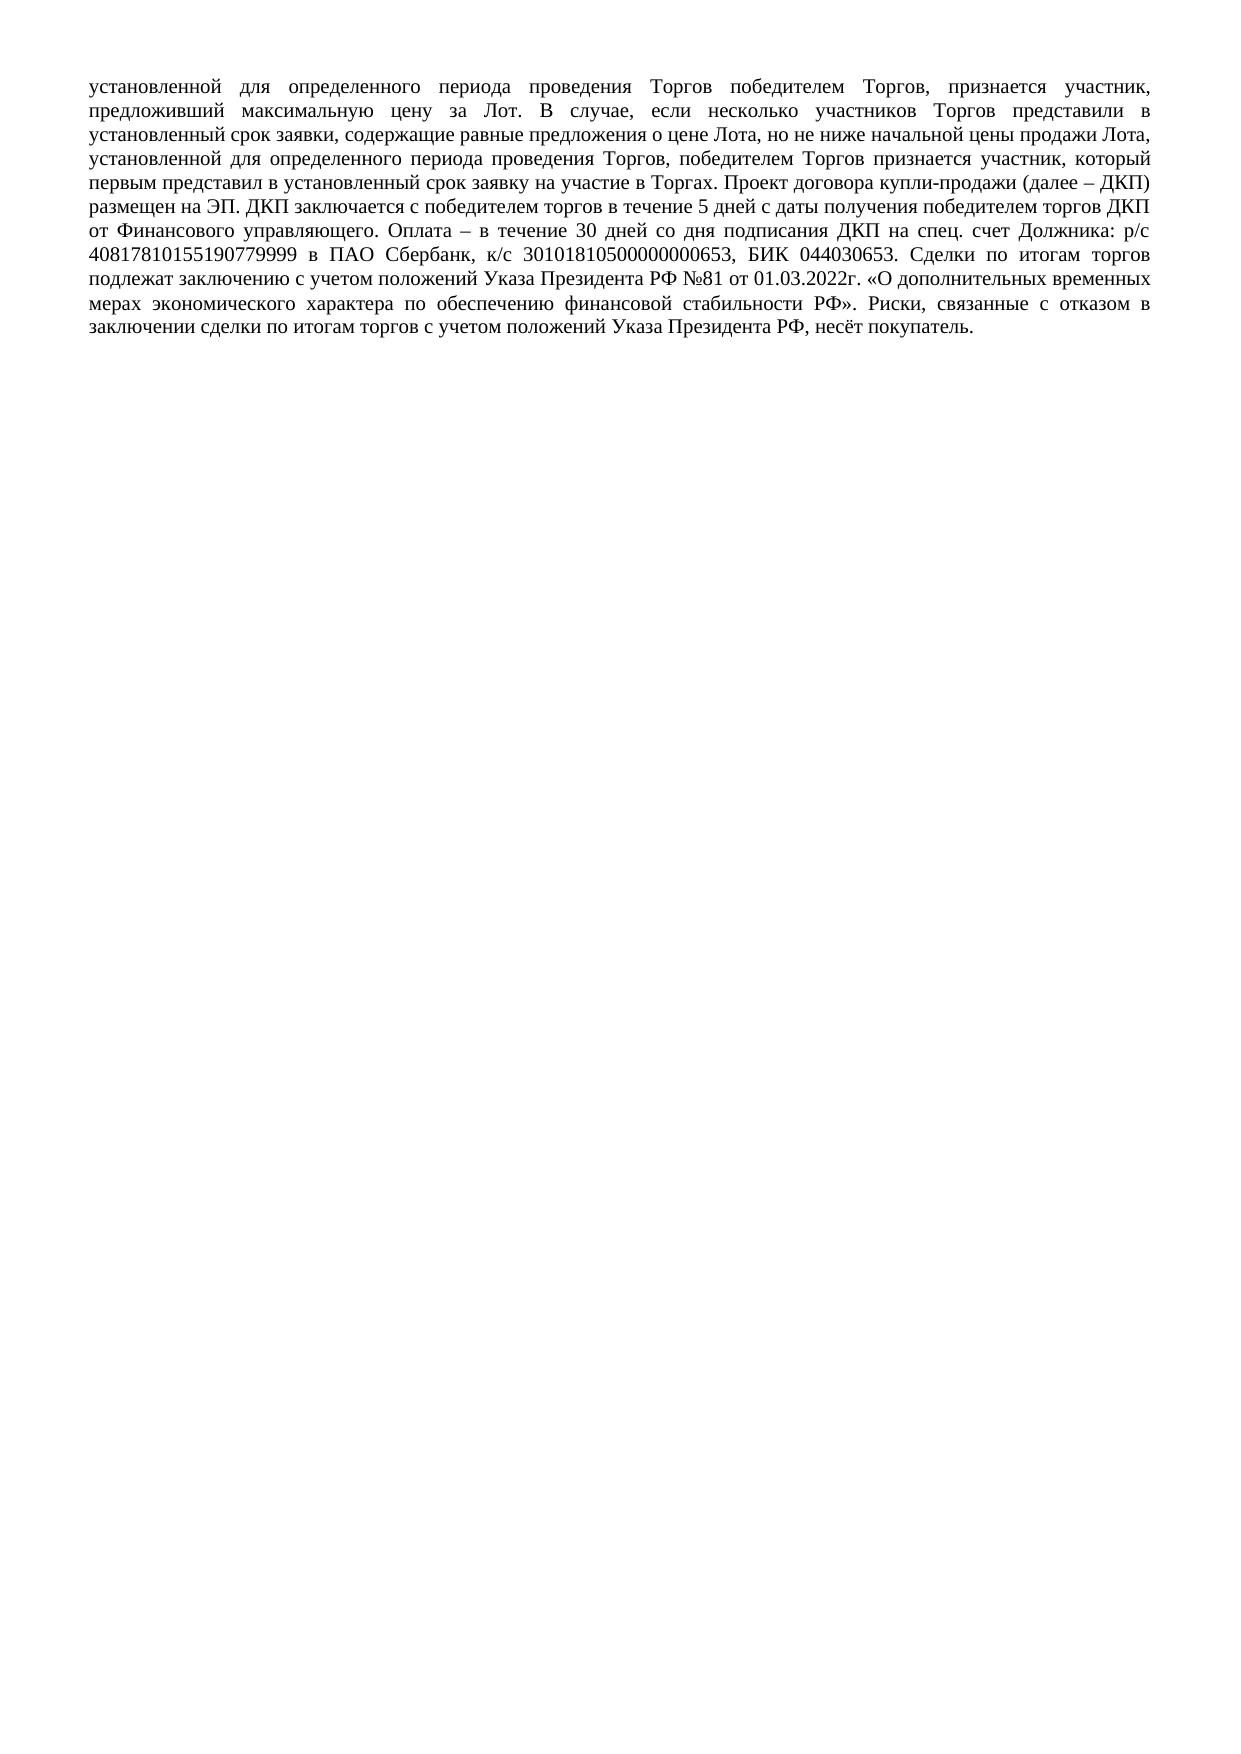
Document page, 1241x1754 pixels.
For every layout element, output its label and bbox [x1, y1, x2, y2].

text [89, 74, 1152, 338]
